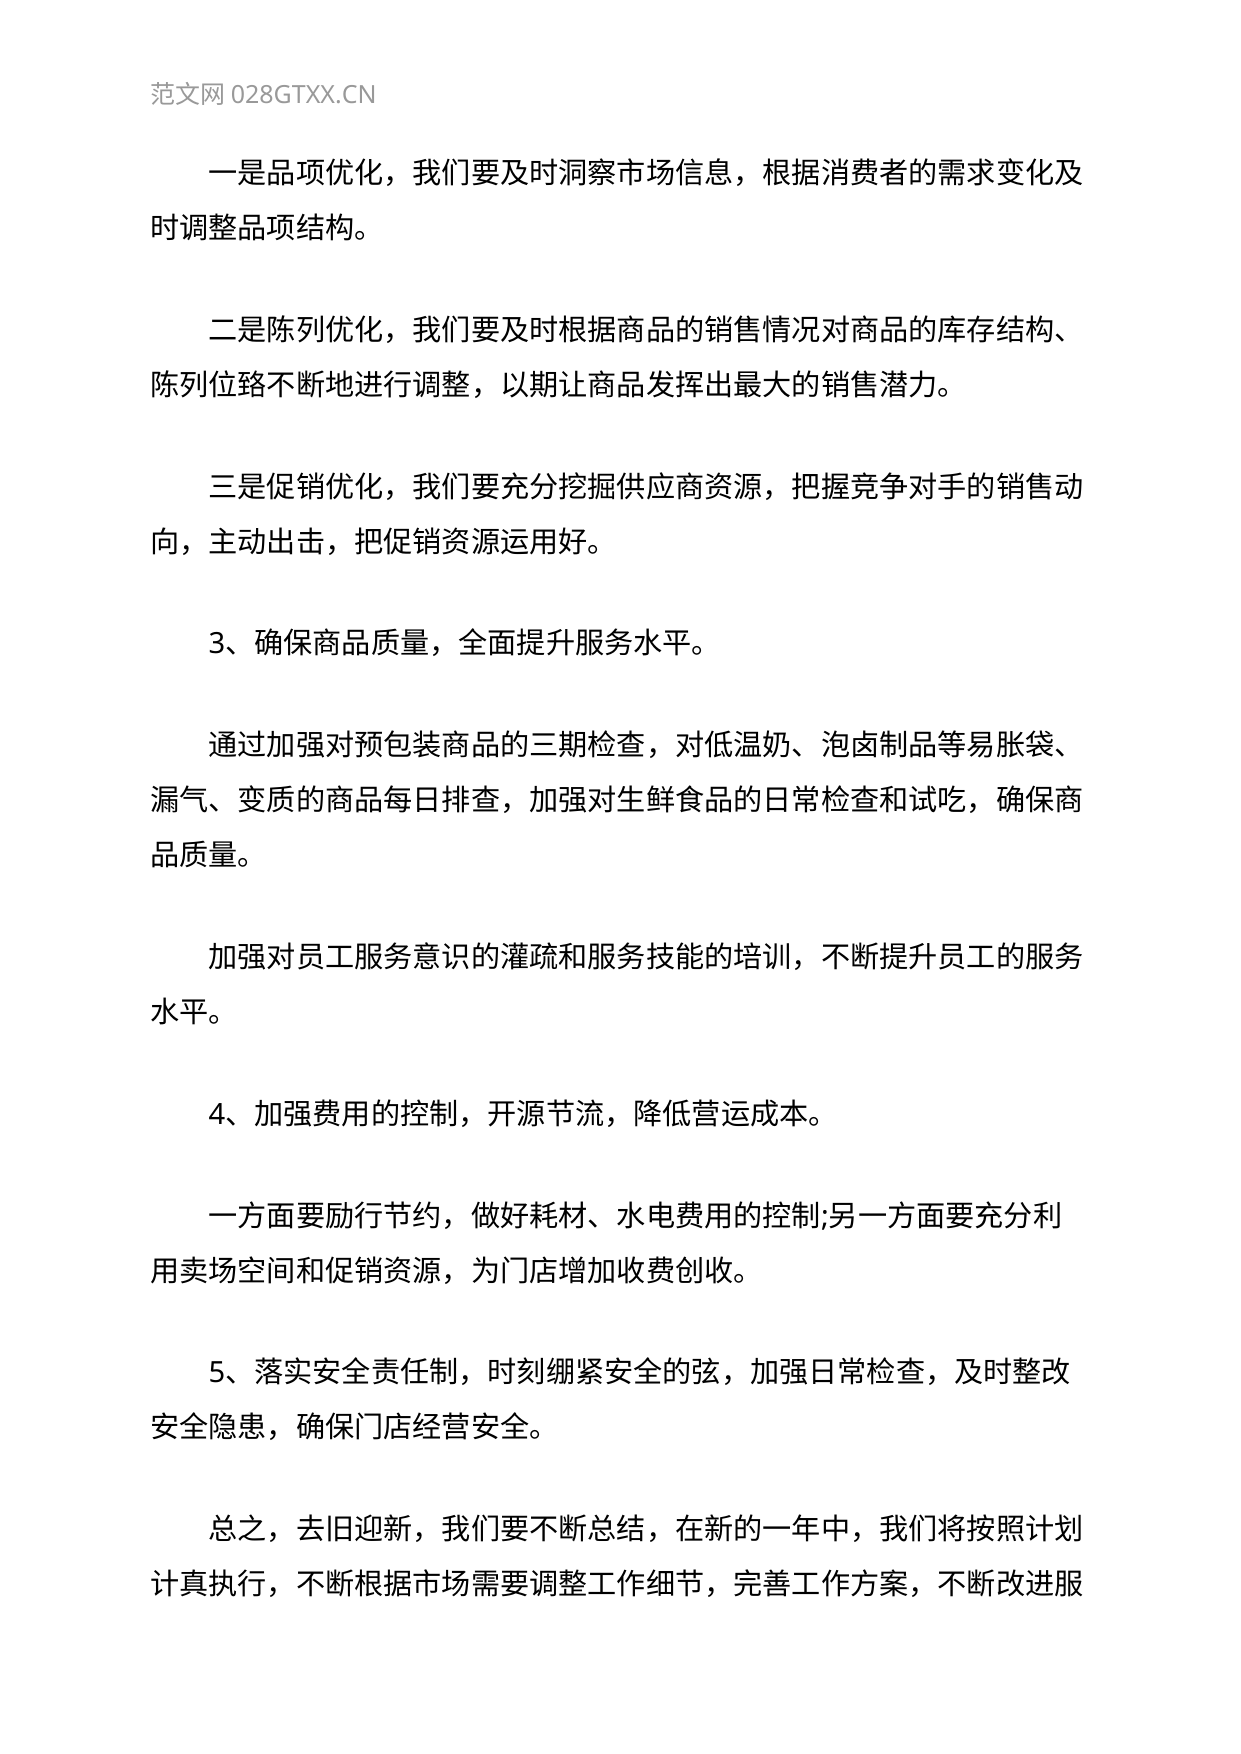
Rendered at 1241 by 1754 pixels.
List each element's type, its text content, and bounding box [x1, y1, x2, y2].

text 二是陈列优化，我们要及时根据商品的销售情况对商品的库存结构、陈列位臵不断地进行调整，以期让商品发挥出最大的销售潜力。 [150, 307, 1090, 404]
text 加强对员工服务意识的灌疏和服务技能的培训，不断提升员工的服务水平。 [150, 933, 1090, 1031]
text 三是促销优化，我们要充分挖掘供应商资源，把握竞争对手的销售动向，主动出击，把促销资源运用好。 [150, 463, 1090, 561]
text 通过加强对预包装商品的三期检查，对低温奶、泡卤制品等易胀袋、漏气、变质的商品每日排查，加强对生鲜食品的日常检查和试吃，确保商品质量。 [150, 722, 1090, 874]
text 3、确保商品质量，全面提升服务水平。 [150, 620, 1090, 662]
text 一方面要励行节约，做好耗材、水电费用的控制;另一方面要充分利用卖场空间和促销资源，为门店增加收费创收。 [150, 1192, 1090, 1289]
text 5、落实安全责任制，时刻绷紧安全的弦，加强日常检查，及时整改安全隐患，确保门店经营安全。 [150, 1349, 1090, 1446]
text 4、加强费用的控制，开源节流，降低营运成本。 [150, 1090, 1090, 1133]
text 一是品项优化，我们要及时洞察市场信息，根据消费者的需求变化及时调整品项结构。 [150, 150, 1090, 247]
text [150, 1506, 1090, 1603]
